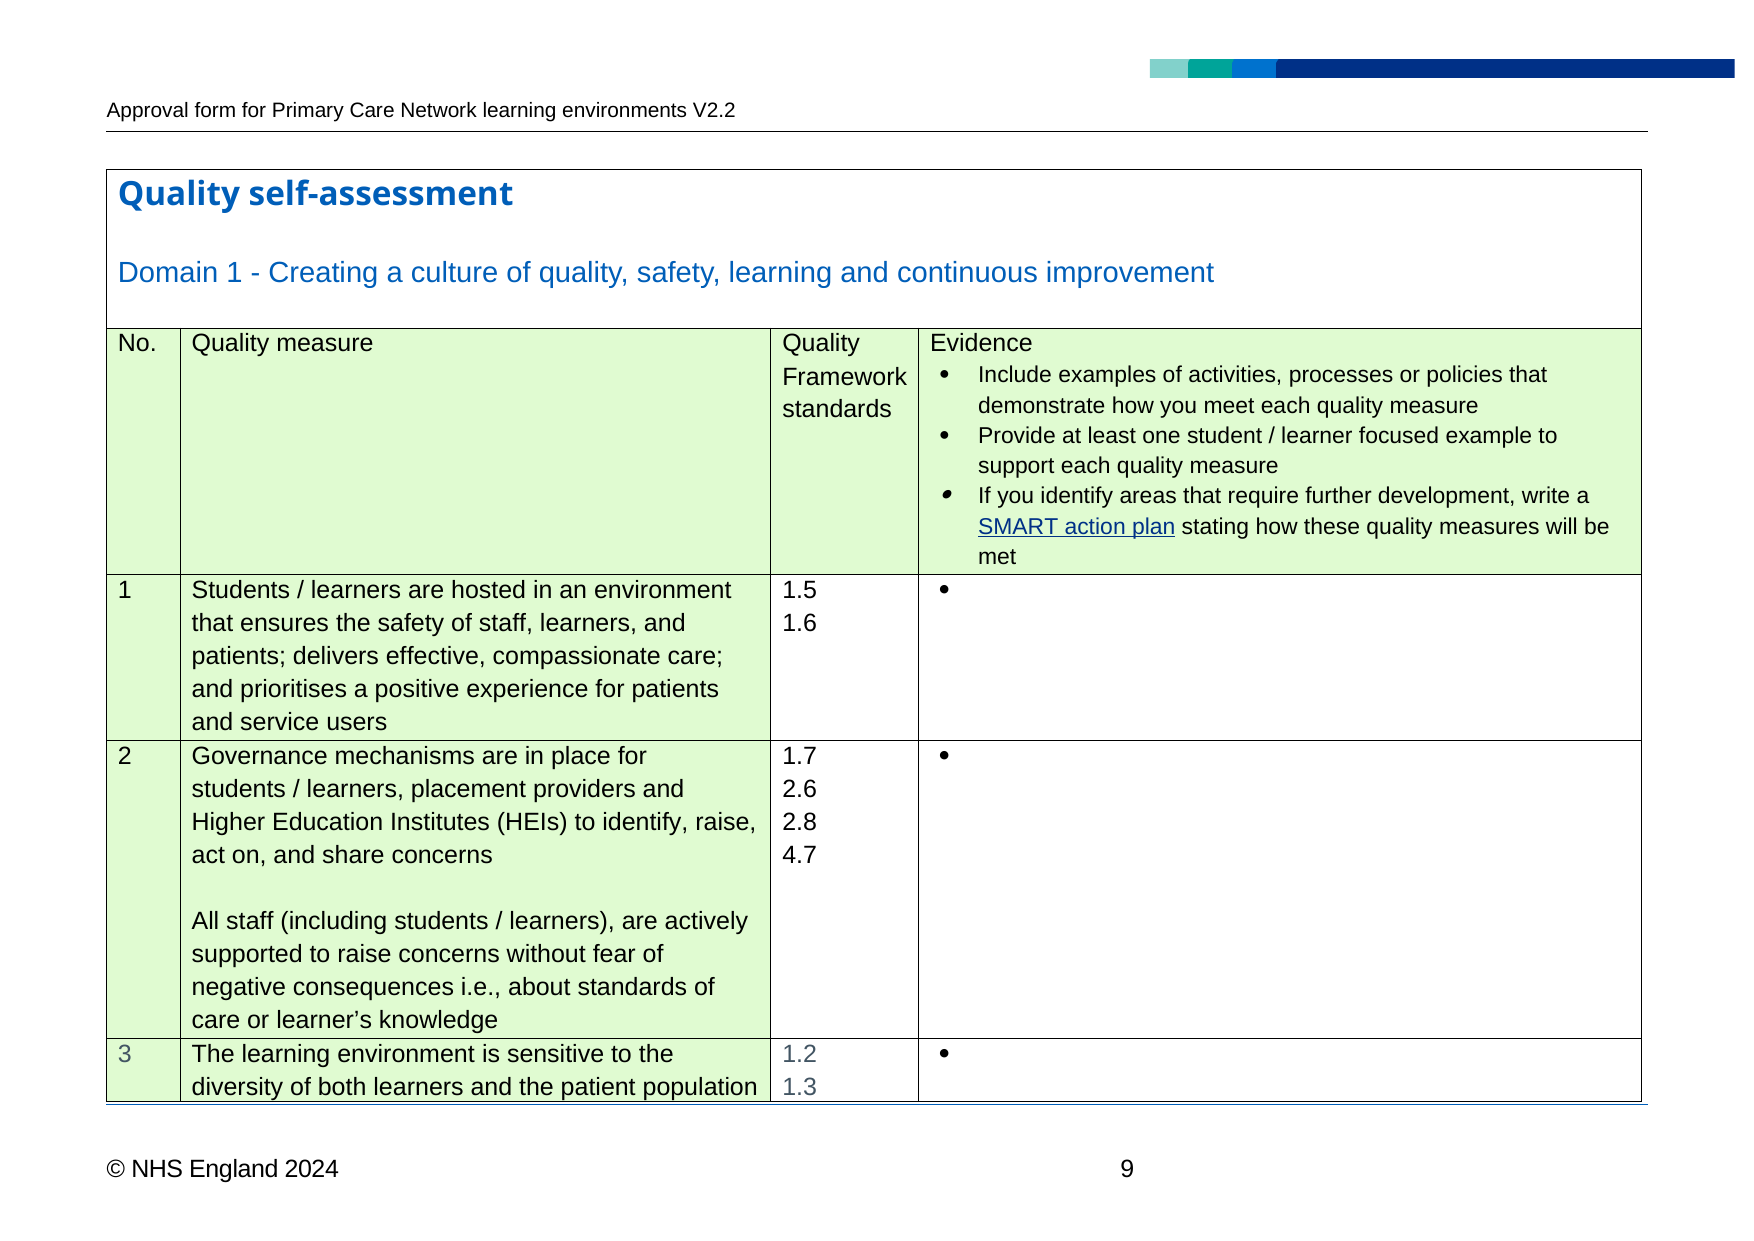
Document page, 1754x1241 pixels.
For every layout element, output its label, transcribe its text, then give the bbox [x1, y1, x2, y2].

table_cell Governance mechanisms are in place for students / learners, placement providers and Higher Education Institutes (HEIs) to identify, raise, act on, and share concerns All staff (including students / learners), are actively supported to raise concerns without fear of negative consequences i.e., about standards of care or learner’s knowledge [181, 741, 770, 1038]
table_cell Quality measure [181, 329, 770, 574]
table_cell 1.5 1.6 [771, 575, 918, 740]
table_cell 1.7 2.6 2.8 4.7 [771, 741, 918, 1038]
table_cell Quality Framework standards [771, 329, 918, 574]
table_cell 1 [107, 575, 180, 740]
table_cell 3 [107, 1039, 180, 1101]
table_header Quality self-assessment Domain 1 - Creating a culture of quality, safety, learning and continuous improvement [107, 170, 1641, 327]
table_cell Students / learners are hosted in an environment that ensures the safety of staff, learners, and patients; delivers effective, compassionate care; and prioritises a positive experience for patients and service users [181, 575, 770, 740]
table_cell 2 [107, 741, 180, 1038]
table_cell [919, 1039, 1641, 1101]
table_cell 1.2 1.3 1.8 2.2 6.3 [771, 1039, 918, 1101]
table_cell [919, 741, 1641, 1038]
table_cell Evidence Include examples of activities, processes or policies that demonstrate how you meet each quality measure Provide at least one student / learner focused example to support each quality measure If you identify areas that require further development, write a SMART action plan stating how these quality measures will be met [919, 329, 1641, 574]
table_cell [181, 1039, 770, 1101]
table_cell No. [107, 329, 180, 574]
table_cell [919, 575, 1641, 740]
